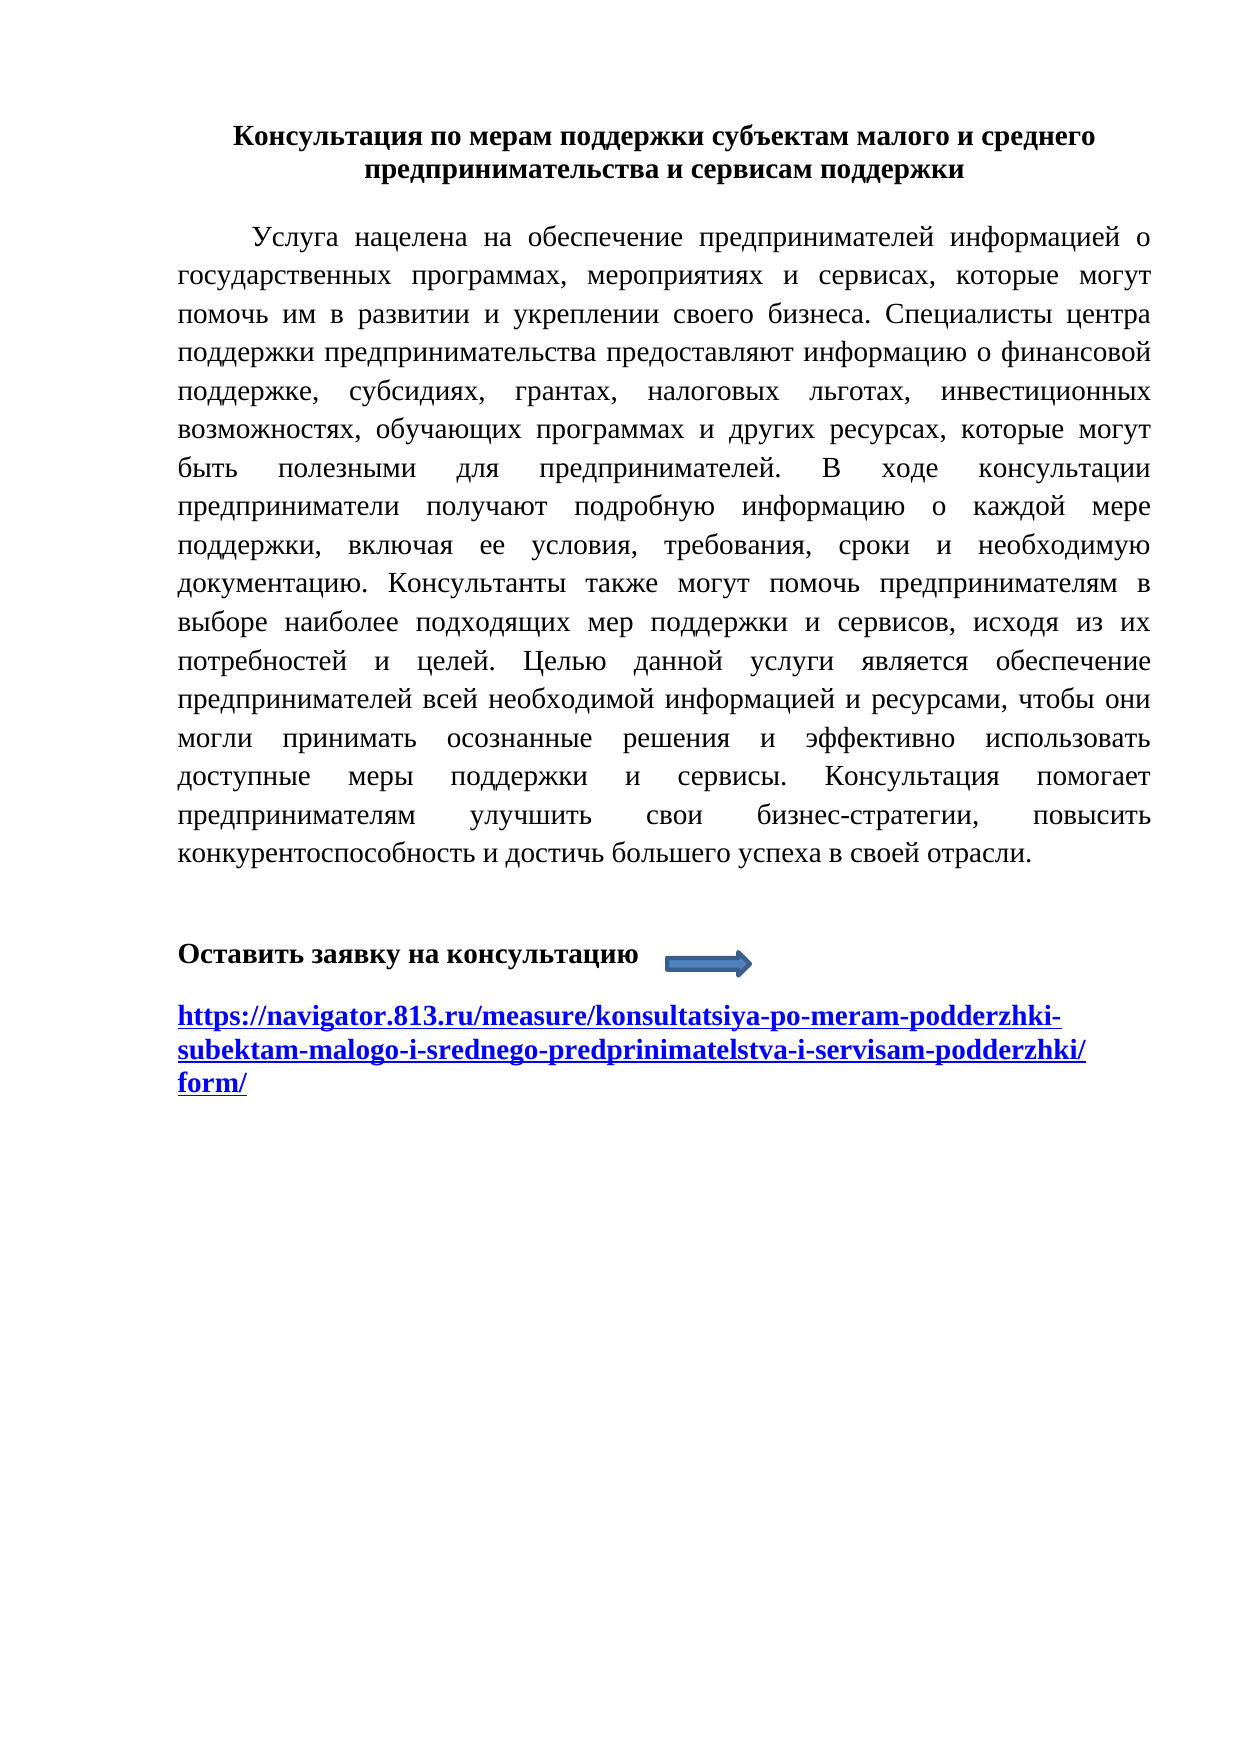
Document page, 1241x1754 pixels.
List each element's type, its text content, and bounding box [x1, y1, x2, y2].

text Оставить заявку на консультацию [177, 936, 1152, 969]
text Консультация по мерам поддержки субъектам малого и среднего предпринимательства и сервисам поддержки [177, 118, 1152, 185]
text https://navigator.813.ru/measure/konsultatsiya-po-meram-podderzhki-subektam-malogo-i-srednego-predprinimatelstva-i-servisam-podderzhki/form/ [177, 998, 1152, 1099]
text Услуга нацелена на обеспечение предпринимателей информацией о государственных программах, мероприятиях и сервисах, которые могут помочь им в развитии и укреплении своего бизнеса. Специалисты центра поддержки предпринимательства предоставляют информацию о финансовой поддержке, субсидиях, грантах, налоговых льготах, инвестиционных возможностях, обучающих программах и других ресурсах, которые могут быть полезными для предпринимателей. В ходе консультации предприниматели получают подробную информацию о каждой мере поддержки, включая ее условия, требования, сроки и необходимую документацию. Консультанты также могут помочь предпринимателям в выборе наиболее подходящих мер поддержки и сервисов, исходя из их потребностей и целей. Целью данной услуги является обеспечение предпринимателей всей необходимой информацией и ресурсами, чтобы они могли принимать осознанные решения и эффективно использовать доступные меры поддержки и сервисы. Консультация помогает предпринимателям улучшить свои бизнес-стратегии, повысить конкурентоспособность и достичь большего успеха в своей отрасли. [177, 219, 1152, 869]
